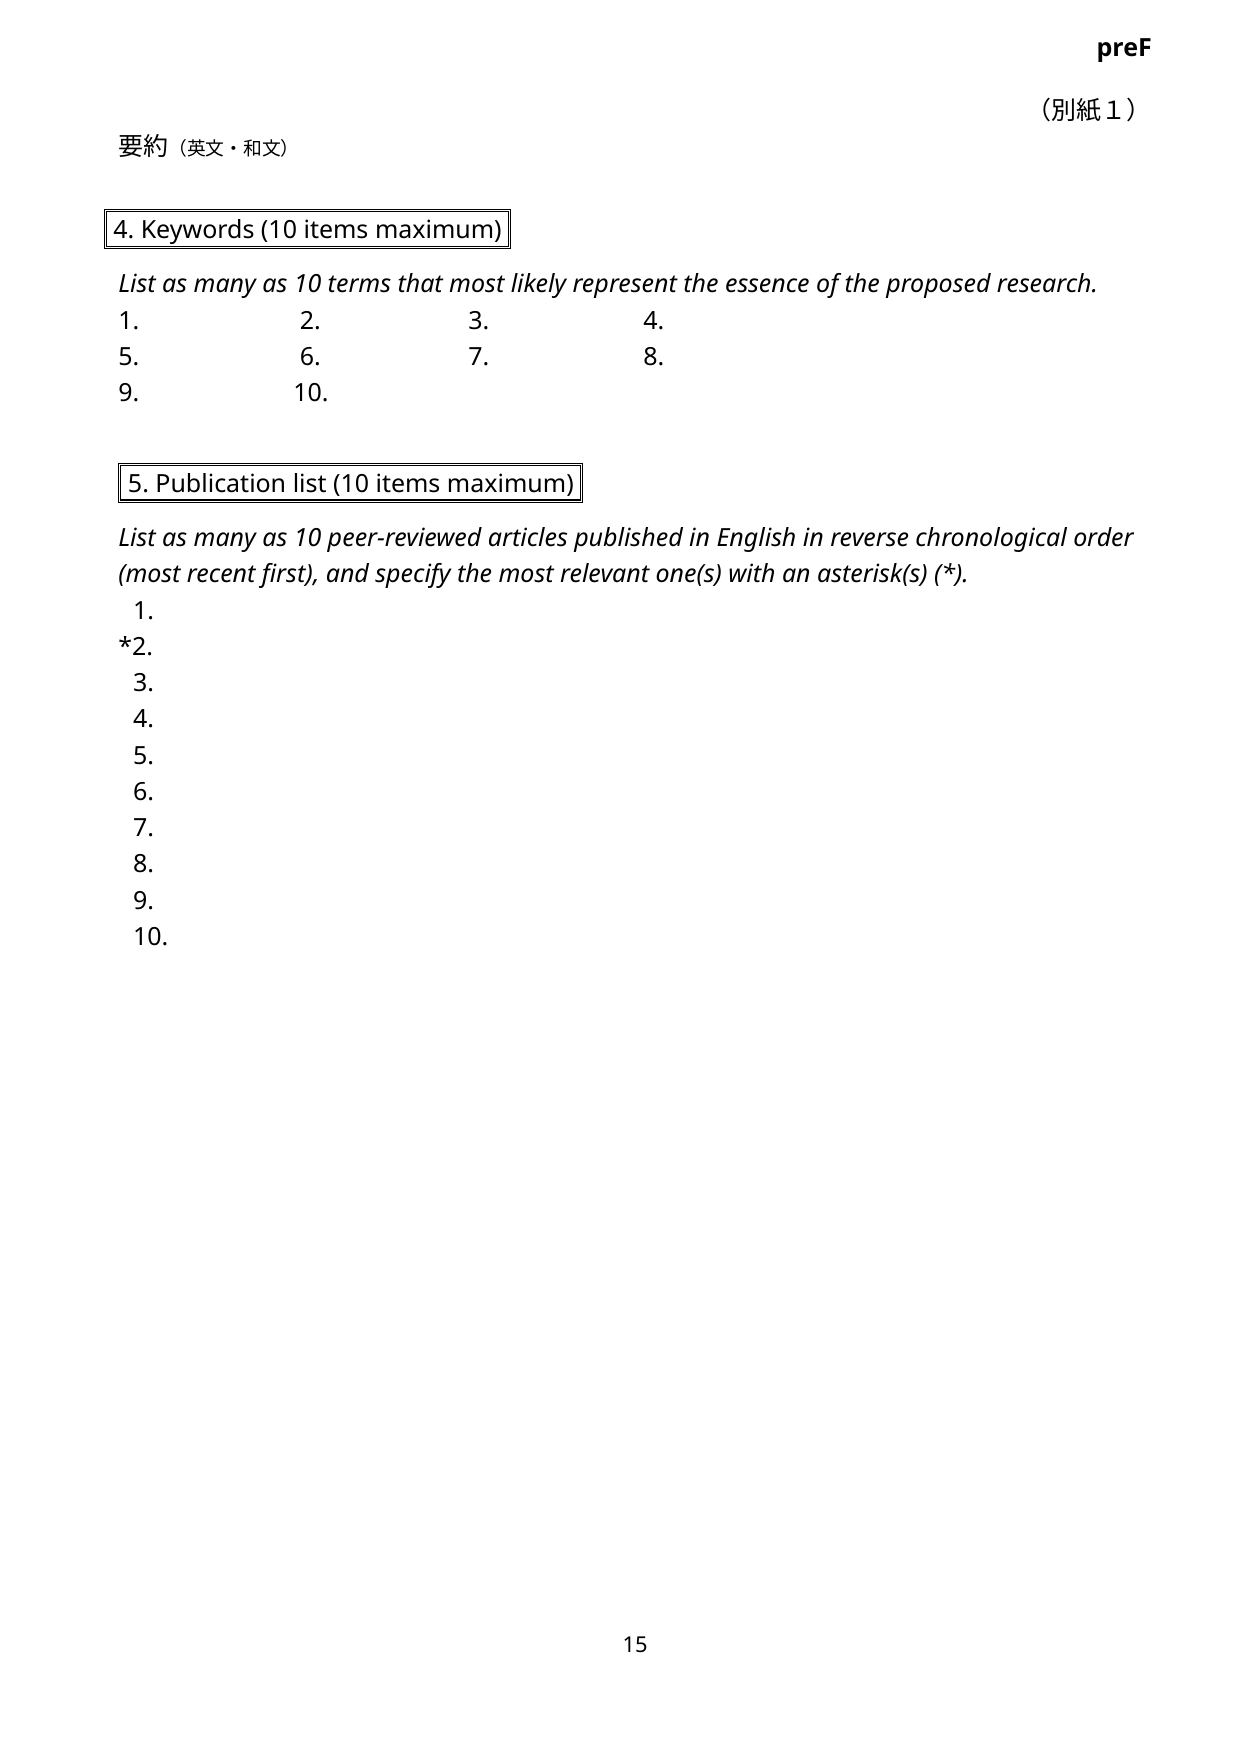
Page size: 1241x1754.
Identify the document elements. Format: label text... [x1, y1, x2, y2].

text 3. [118, 664, 1152, 700]
text 8. [118, 845, 1152, 881]
text （別紙１） [118, 90, 1152, 127]
text 要約（英文・和文） [118, 127, 1152, 163]
text 4. [118, 700, 1152, 736]
text List as many as 10 terms that most likely represent the essence of the proposed research. [118, 265, 1152, 301]
text List as many as 10 peer-reviewed articles published in English in reverse chronological order (most recent first), and specify the most relevant one(s) with an asterisk(s) (*). [118, 519, 1152, 591]
text 9. 10. [118, 374, 1152, 410]
text 5. [118, 736, 1152, 773]
text 6. [118, 773, 1152, 809]
text 4. Keywords (10 items maximum) [103, 193, 1152, 265]
text 10. [118, 918, 1152, 954]
text 9. [118, 881, 1152, 918]
text 7. [118, 809, 1152, 845]
text *2. [118, 628, 1152, 664]
text 5. Publication list (10 items maximum) [118, 446, 1152, 519]
text 1. 2. 3. 4. [118, 301, 1152, 338]
text 5. 6. 7. 8. [118, 338, 1152, 374]
text 1. [118, 591, 1152, 628]
